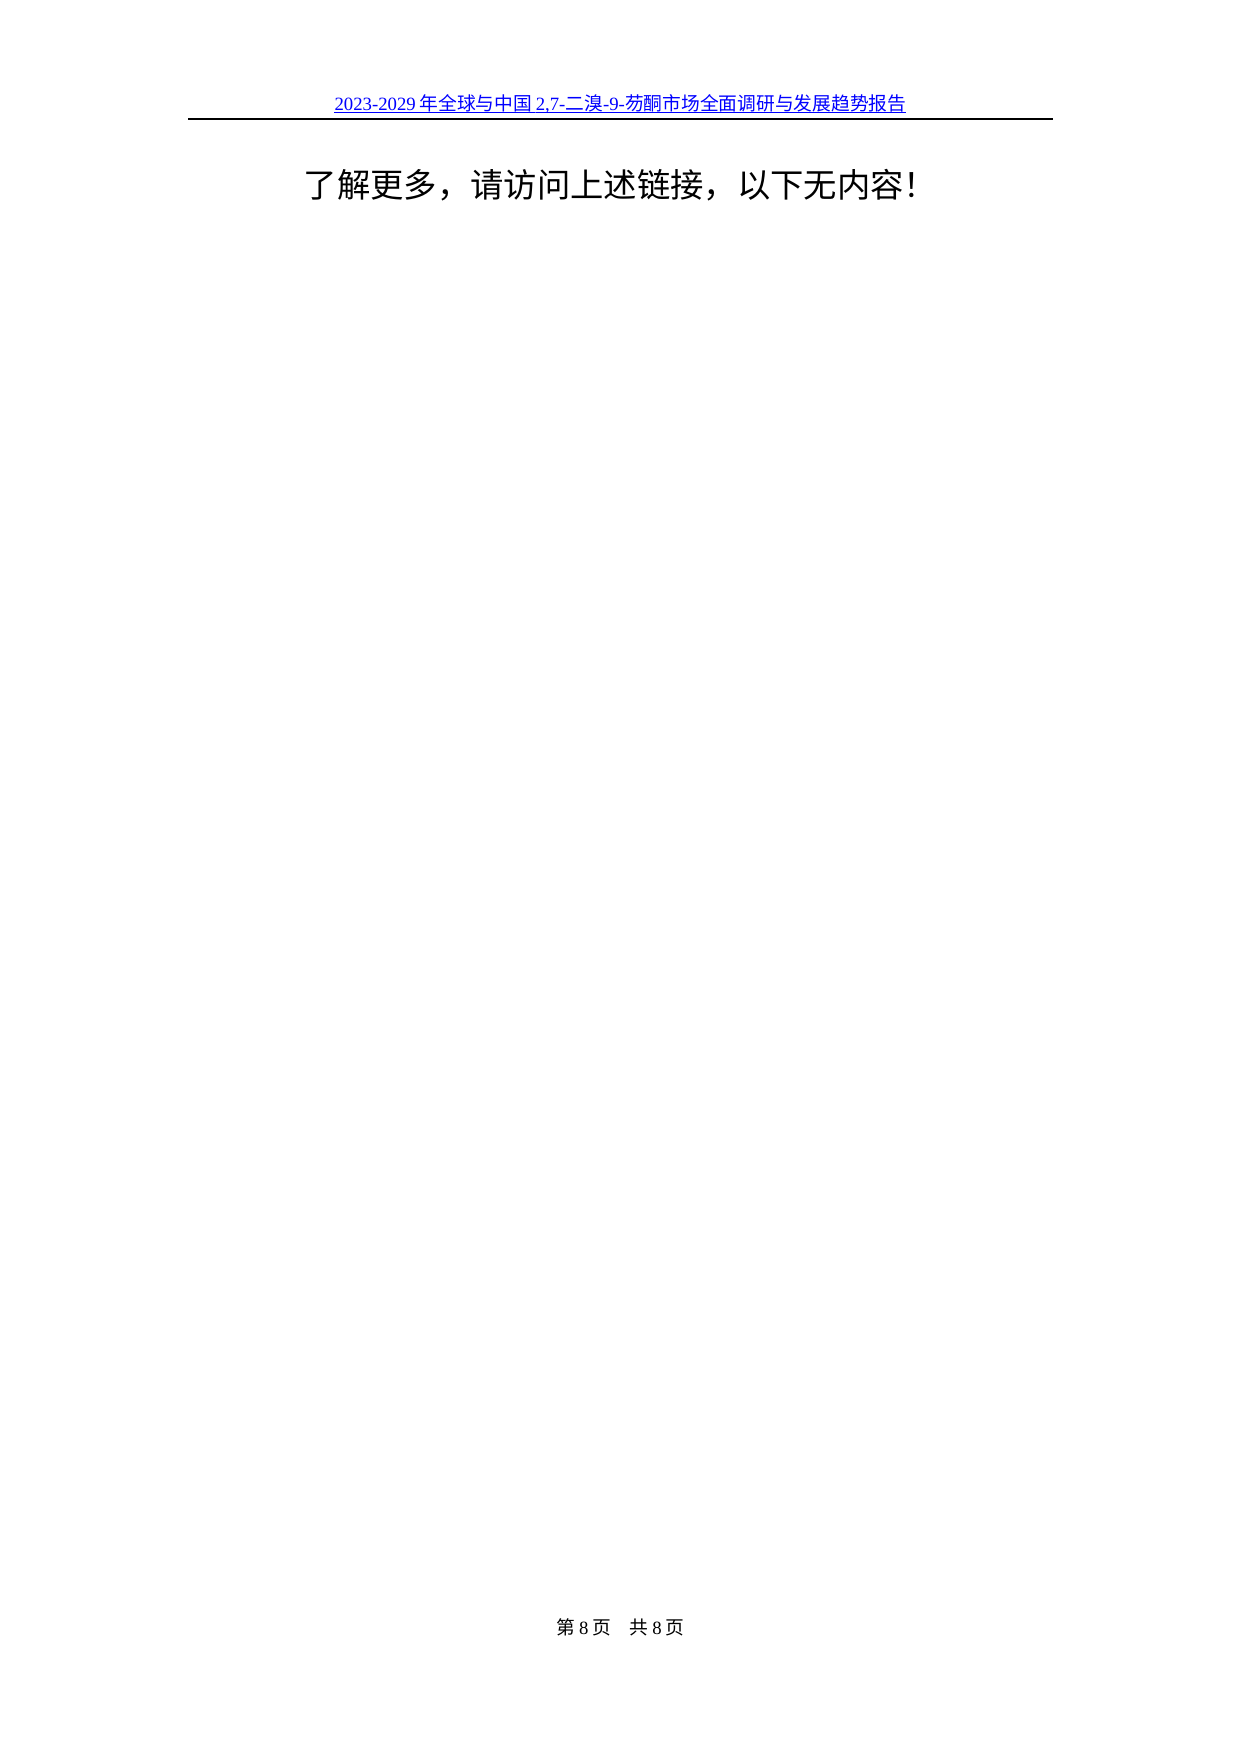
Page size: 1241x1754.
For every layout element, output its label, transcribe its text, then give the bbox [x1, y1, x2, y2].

title 了解更多，请访问上述链接，以下无内容！ [187, 150, 1053, 215]
